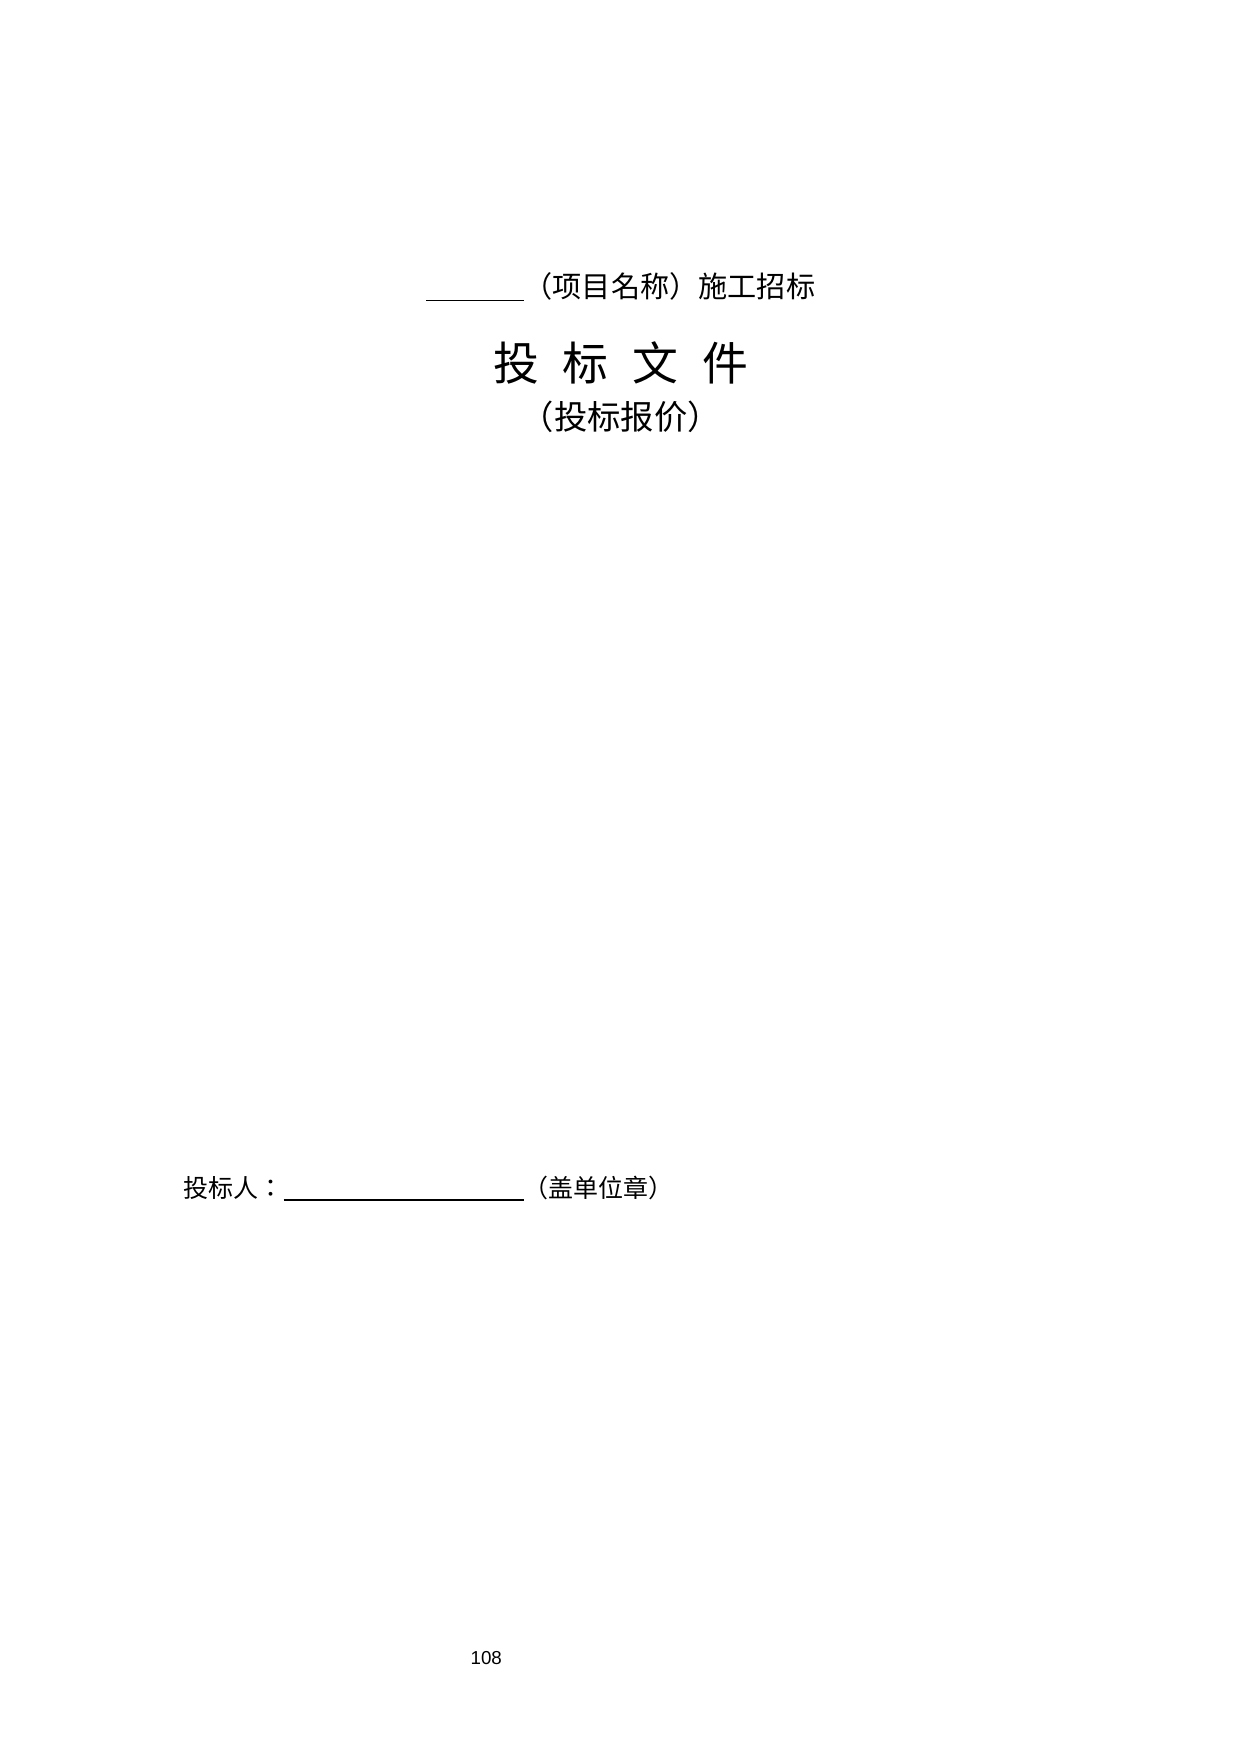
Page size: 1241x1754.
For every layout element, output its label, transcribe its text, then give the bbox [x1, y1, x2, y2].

text 投 标 文 件 [107, 331, 1134, 394]
text （项目名称）施工招标 [107, 267, 1134, 306]
text 投标人： （盖单位章） [107, 1170, 1134, 1204]
text （投标报价） [107, 394, 1134, 439]
